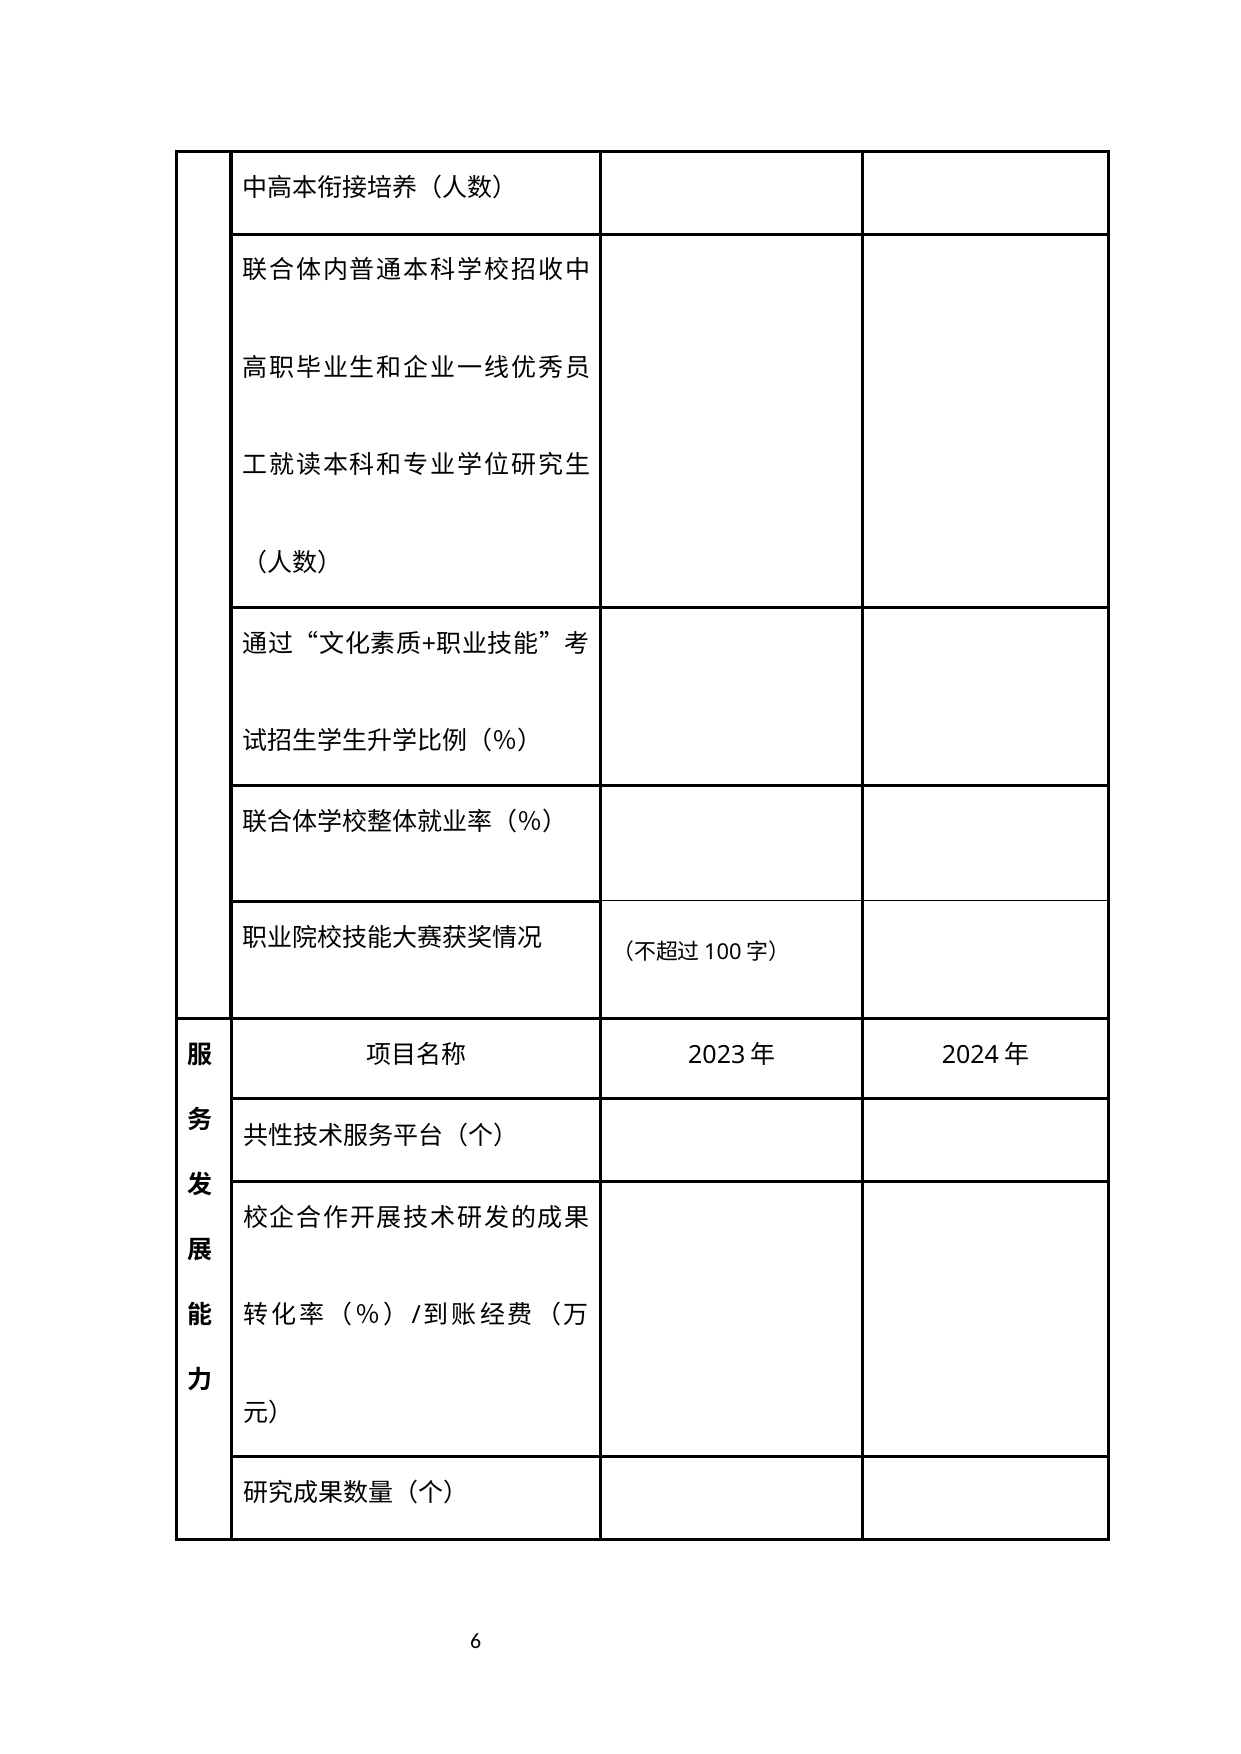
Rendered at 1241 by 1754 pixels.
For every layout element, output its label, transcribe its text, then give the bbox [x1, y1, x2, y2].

table_cell [602, 1100, 861, 1179]
table_cell [864, 1100, 1107, 1179]
table_cell [864, 901, 1107, 1017]
table_cell [602, 236, 861, 606]
table_cell [864, 1183, 1107, 1455]
table_cell 联合体学校整体就业率（％） [233, 787, 599, 900]
table_cell 研究成果数量（个） [233, 1458, 599, 1538]
table_cell 服务发展能力 [178, 1020, 230, 1538]
table_cell [864, 787, 1107, 900]
table_cell [864, 236, 1107, 606]
table_cell [602, 1183, 861, 1455]
table_cell 2024年 [864, 1020, 1107, 1097]
table_cell 共性技术服务平台（个） [233, 1100, 599, 1179]
table_cell [602, 1458, 861, 1538]
table_cell [602, 787, 861, 900]
table_cell 校企合作开展技术研发的成果转化率（％）/到账经费（万元） [233, 1183, 599, 1455]
table_cell [602, 153, 861, 232]
table_cell [864, 609, 1107, 784]
table_cell [864, 153, 1107, 232]
table_cell 职业院校技能大赛获奖情况 [233, 903, 599, 1017]
table_cell （不超过100字） [602, 901, 861, 1017]
table_cell 中高本衔接培养（人数） [233, 153, 599, 232]
table_cell 通过“文化素质+职业技能”考试招生学生升学比例（％） [233, 609, 599, 784]
table_cell 项目名称 [233, 1020, 599, 1097]
table_cell 2023年 [602, 1020, 861, 1097]
table_cell [602, 609, 861, 784]
table_cell [864, 1458, 1107, 1538]
table_cell 联合体内普通本科学校招收中高职毕业生和企业一线优秀员工就读本科和专业学位研究生（人数） [233, 236, 599, 606]
